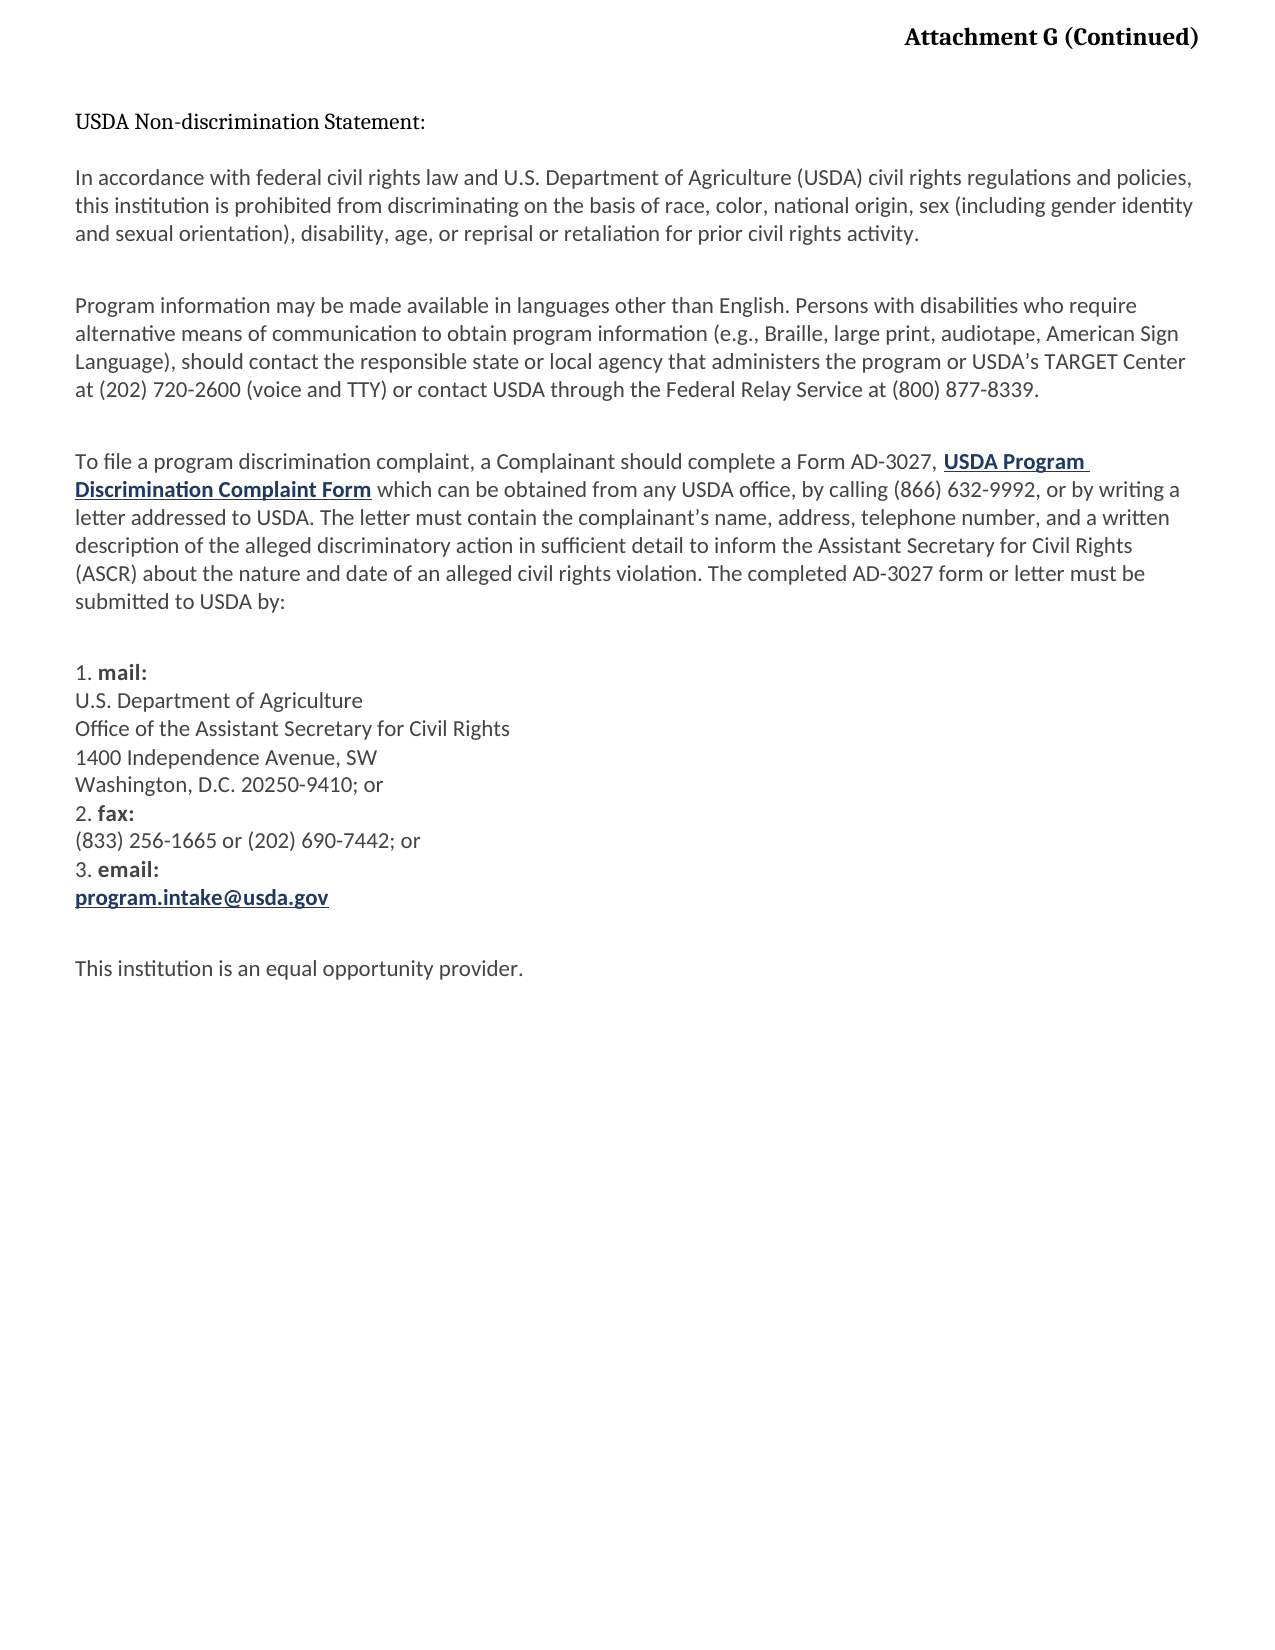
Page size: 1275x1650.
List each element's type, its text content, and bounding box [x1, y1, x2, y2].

text To file a program discrimination complaint, a Complainant should complete a Form AD-3027, USDA Program Discrimination Complaint Form which can be obtained from any USDA office, by calling (866) 632-9992, or by writing a letter addressed to USDA. The letter must contain the complainant’s name, address, telephone number, and a written description of the alleged discriminatory action in sufficient detail to inform the Assistant Secretary for Civil Rights (ASCR) about the nature and date of an alleged civil rights violation. The completed AD-3027 form or letter must be submitted to USDA by: [75, 419, 1200, 615]
text 1. mail: U.S. Department of Agriculture Office of the Assistant Secretary for Civil Rights 1400 Independence Avenue, SW Washington, D.C. 20250-9410; or 2. fax: (833) 256-1665 or (202) 690-7442; or 3. email: program.intake@usda.gov [75, 631, 1200, 911]
text This institution is an equal opportunity provider. [75, 926, 1200, 982]
text Program information may be made available in languages other than English. Persons with disabilities who require alternative means of communication to obtain program information (e.g., Braille, large print, audiotape, American Sign Language), should contact the responsible state or local agency that administers the program or USDA’s TARGET Center at (202) 720-2600 (voice and TTY) or contact USDA through the Federal Relay Service at (800) 877-8339. [75, 263, 1200, 403]
text USDA Non-discrimination Statement: [75, 109, 1200, 135]
text In accordance with federal civil rights law and U.S. Department of Agriculture (USDA) civil rights regulations and policies, this institution is prohibited from discriminating on the basis of race, color, national origin, sex (including gender identity and sexual orientation), disability, age, or reprisal or retaliation for prior civil rights activity. [75, 163, 1200, 247]
text Attachment G (Continued) [75, 23, 1200, 51]
